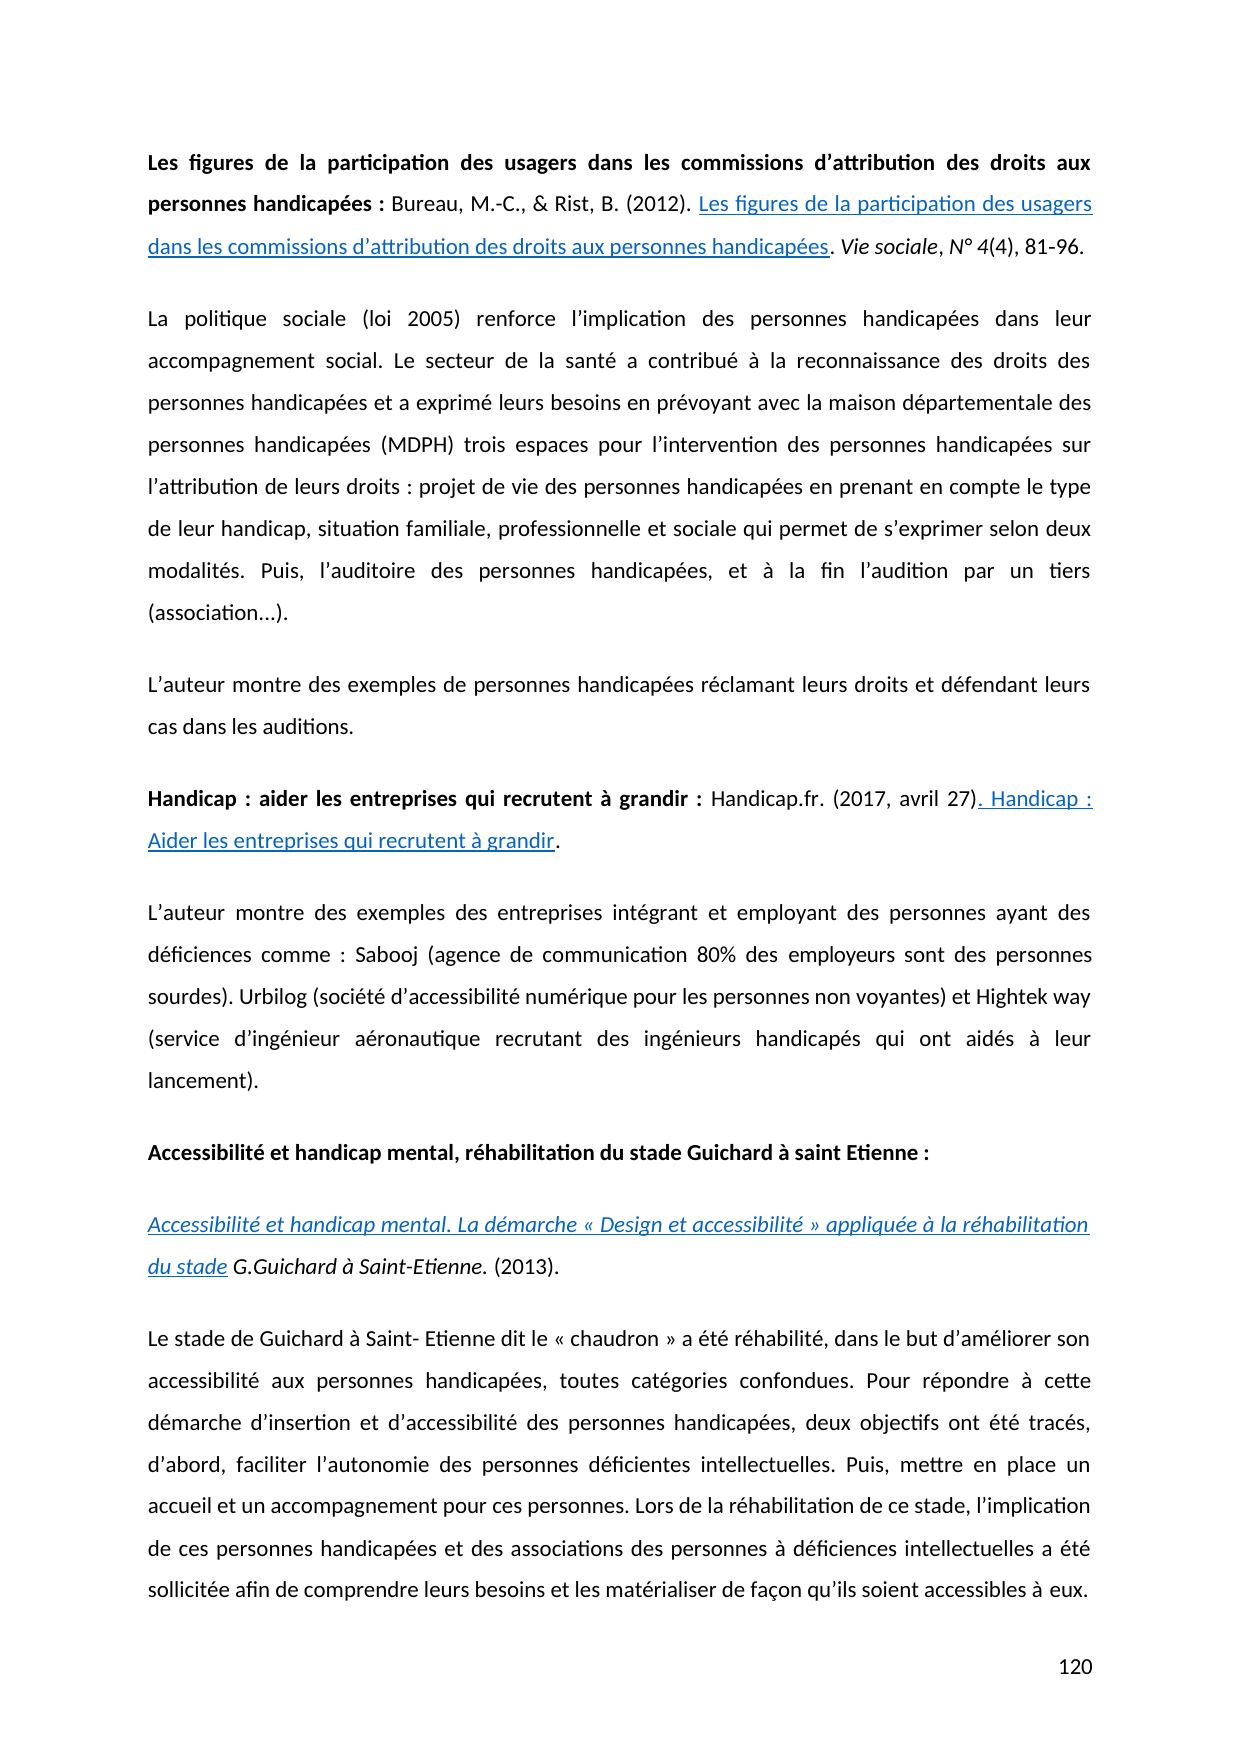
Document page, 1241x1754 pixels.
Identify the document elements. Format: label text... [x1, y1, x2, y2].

text La politique sociale (loi 2005) renforce l’implication des personnes handicapées dans leur accompagnement social. Le secteur de la santé a contribué à la reconnaissance des droits des personnes handicapées et a exprimé leurs besoins en prévoyant avec la maison départementale des personnes handicapées (MDPH) trois espaces pour l’intervention des personnes handicapées sur l’attribution de leurs droits : projet de vie des personnes handicapées en prenant en compte le type de leur handicap, situation familiale, professionnelle et sociale qui permet de s’exprimer selon deux modalités. Puis, l’auditoire des personnes handicapées, et à la fin l’audition par un tiers (association...). [148, 304, 1093, 626]
text Les figures de la participation des usagers dans les commissions d’attribution des droits aux personnes handicapées : Bureau, M.-C., & Rist, B. (2012). Les figures de la participation des usagers dans les commissions d’attribution des droits aux personnes handicapées. Vie sociale, N° 4(4), 81‑96. [148, 148, 1093, 260]
text Accessibilité et handicap mental, réhabilitation du stade Guichard à saint Etienne : [148, 1138, 1093, 1166]
text Le stade de Guichard à Saint- Etienne dit le « chaudron » a été réhabilité, dans le but d’améliorer son accessibilité aux personnes handicapées, toutes catégories confondues. Pour répondre à cette démarche d’insertion et d’accessibilité des personnes handicapées, deux objectifs ont été tracés, d’abord, faciliter l’autonomie des personnes déficientes intellectuelles. Puis, mettre en place un accueil et un accompagnement pour ces personnes. Lors de la réhabilitation de ce stade, l’implication de ces personnes handicapées et des associations des personnes à déficiences intellectuelles a été sollicitée afin de comprendre leurs besoins et les matérialiser de façon qu’ils soient accessibles à eux. [148, 1324, 1093, 1604]
text L’auteur montre des exemples de personnes handicapées réclamant leurs droits et défendant leurs cas dans les auditions. [148, 670, 1093, 740]
text L’auteur montre des exemples des entreprises intégrant et employant des personnes ayant des déficiences comme : Sabooj (agence de communication 80% des employeurs sont des personnes sourdes). Urbilog (société d’accessibilité numérique pour les personnes non voyantes) et Hightek way (service d’ingénieur aéronautique recrutant des ingénieurs handicapés qui ont aidés à leur lancement). [148, 898, 1093, 1094]
text Accessibilité et handicap mental. La démarche « Design et accessibilité » appliquée à la réhabilitation du stade G.Guichard à Saint-Etienne. (2013). [148, 1210, 1093, 1280]
text Handicap : aider les entreprises qui recrutent à grandir : Handicap.fr. (2017, avril 27). Handicap : Aider les entreprises qui recrutent à grandir. [148, 784, 1093, 854]
